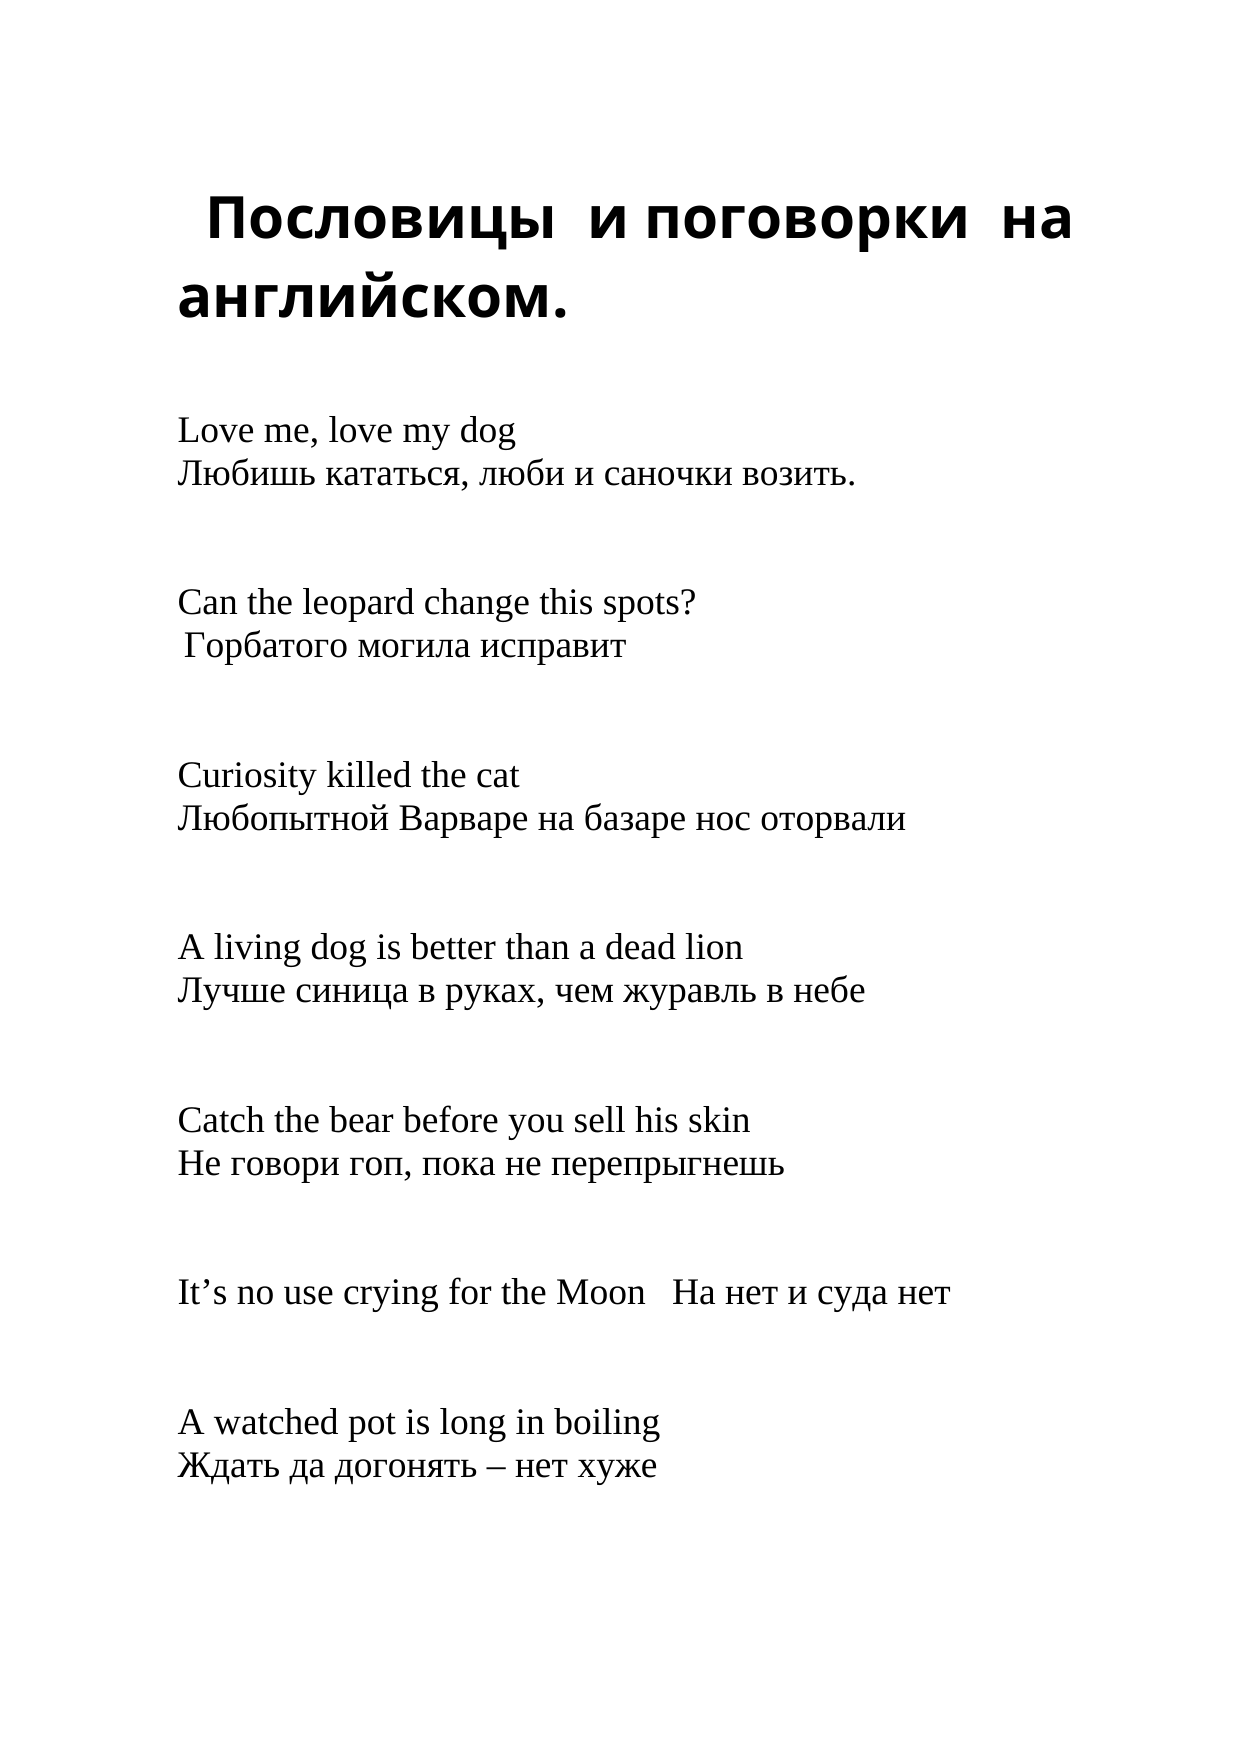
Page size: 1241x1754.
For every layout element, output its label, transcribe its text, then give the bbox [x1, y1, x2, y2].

text Лучше синица в руках, чем журавль в небе [177, 968, 1152, 1011]
text A living dog is better than a dead lion [177, 925, 1152, 968]
text Пословицы и поговорки на английском. [177, 176, 1152, 335]
text Catch the bear before you sell his skin [177, 1097, 1152, 1140]
text Любишь кататься, люби и саночки возить. [177, 450, 1152, 493]
text Любопытной Варваре на базаре нос оторвали [177, 795, 1152, 838]
text Не говори гоп, пока не перепрыгнешь [177, 1140, 1152, 1183]
text A watched pot is long in boiling [177, 1399, 1152, 1442]
text It’s no use crying for the Moon На нет и суда нет [177, 1270, 1152, 1313]
text Love me, love my dog [177, 407, 1152, 450]
text Горбатого могила исправит [177, 623, 1152, 666]
text Ждать да догонять – нет хуже [177, 1442, 1152, 1485]
text Curiosity killed the cat [177, 752, 1152, 795]
text Can the leopard change this spots? [177, 580, 1152, 623]
